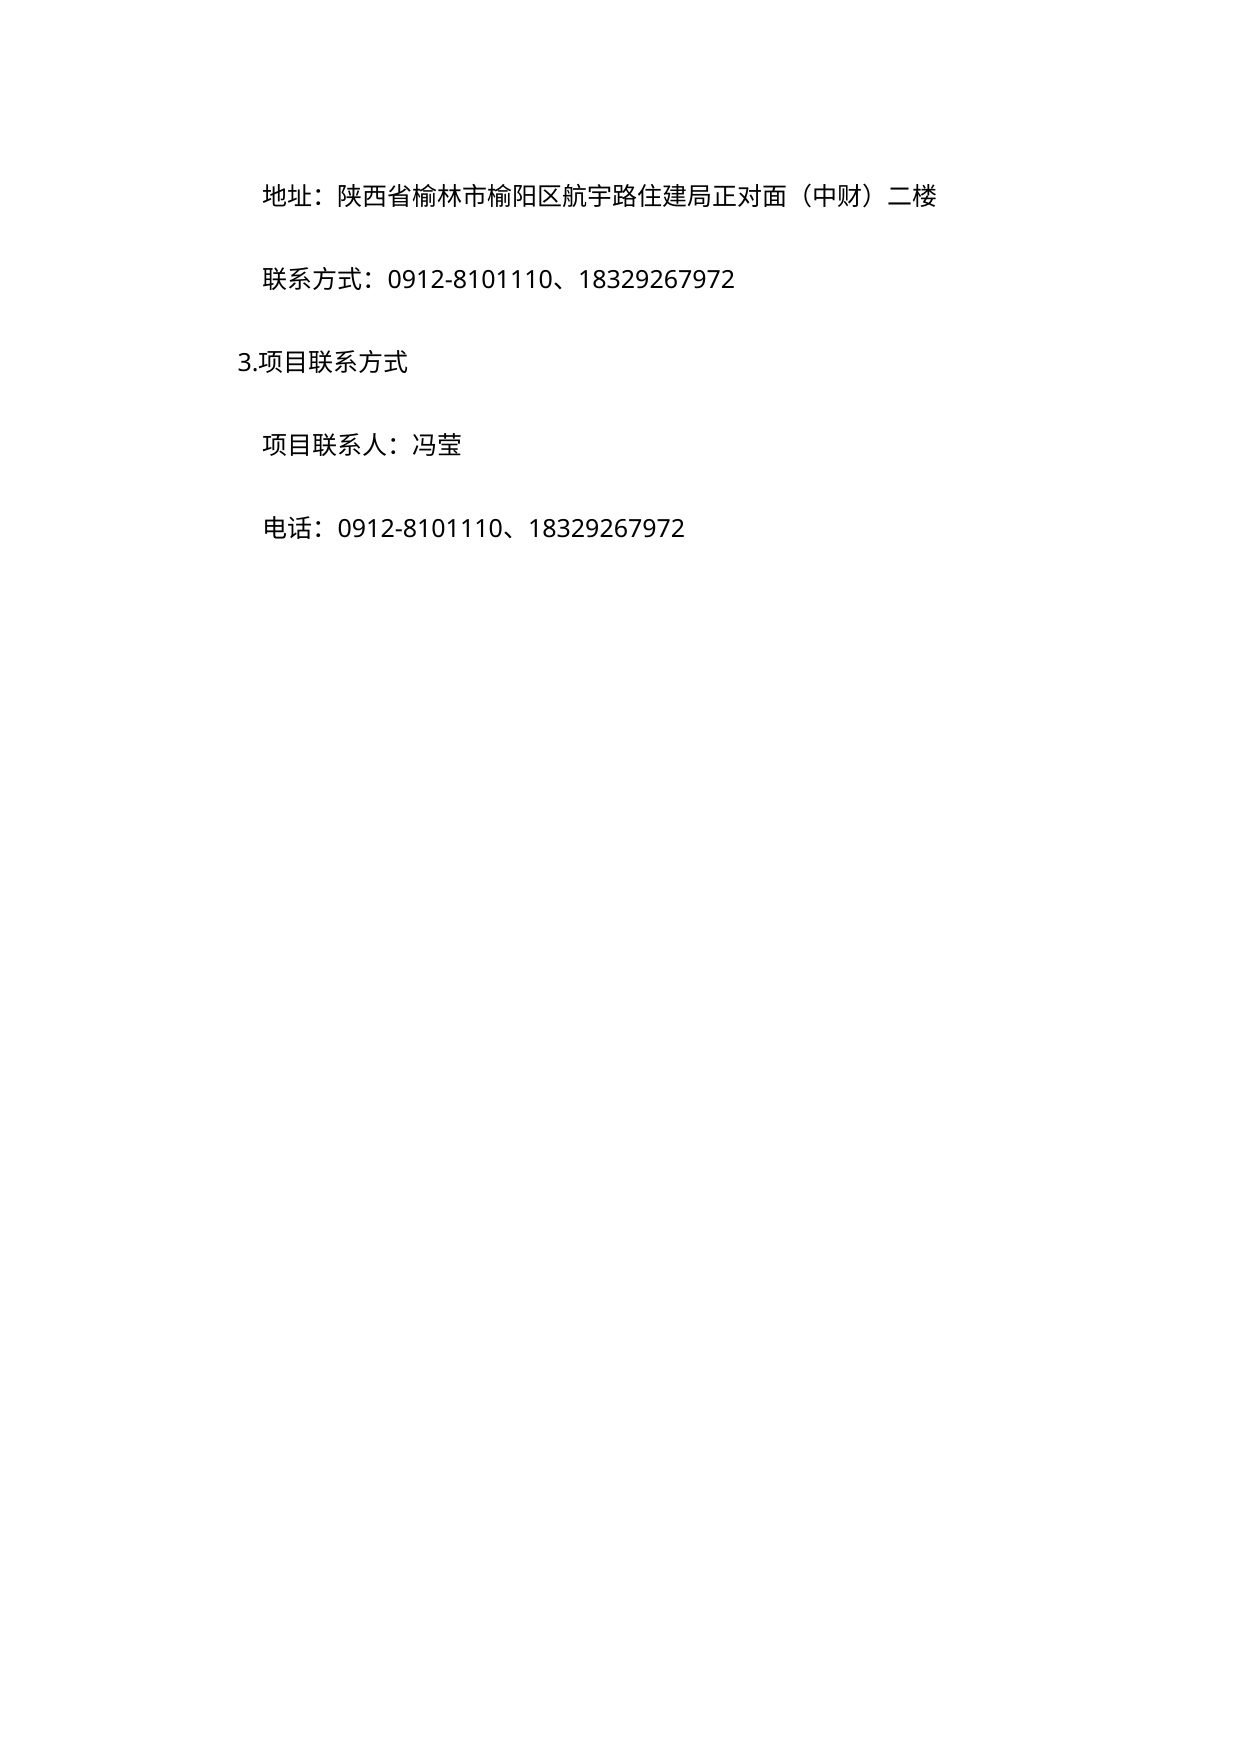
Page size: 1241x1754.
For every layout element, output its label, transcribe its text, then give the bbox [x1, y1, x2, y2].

text 项目联系人：冯莹 [187, 411, 1053, 476]
text 地址：陕西省榆林市榆阳区航宇路住建局正对面（中财）二楼 [187, 162, 1053, 227]
text 3.项目联系方式 [187, 328, 1053, 393]
text 联系方式：0912-8101110、18329267972 [187, 245, 1053, 310]
text 电话：0912-8101110、18329267972 [187, 494, 1053, 559]
